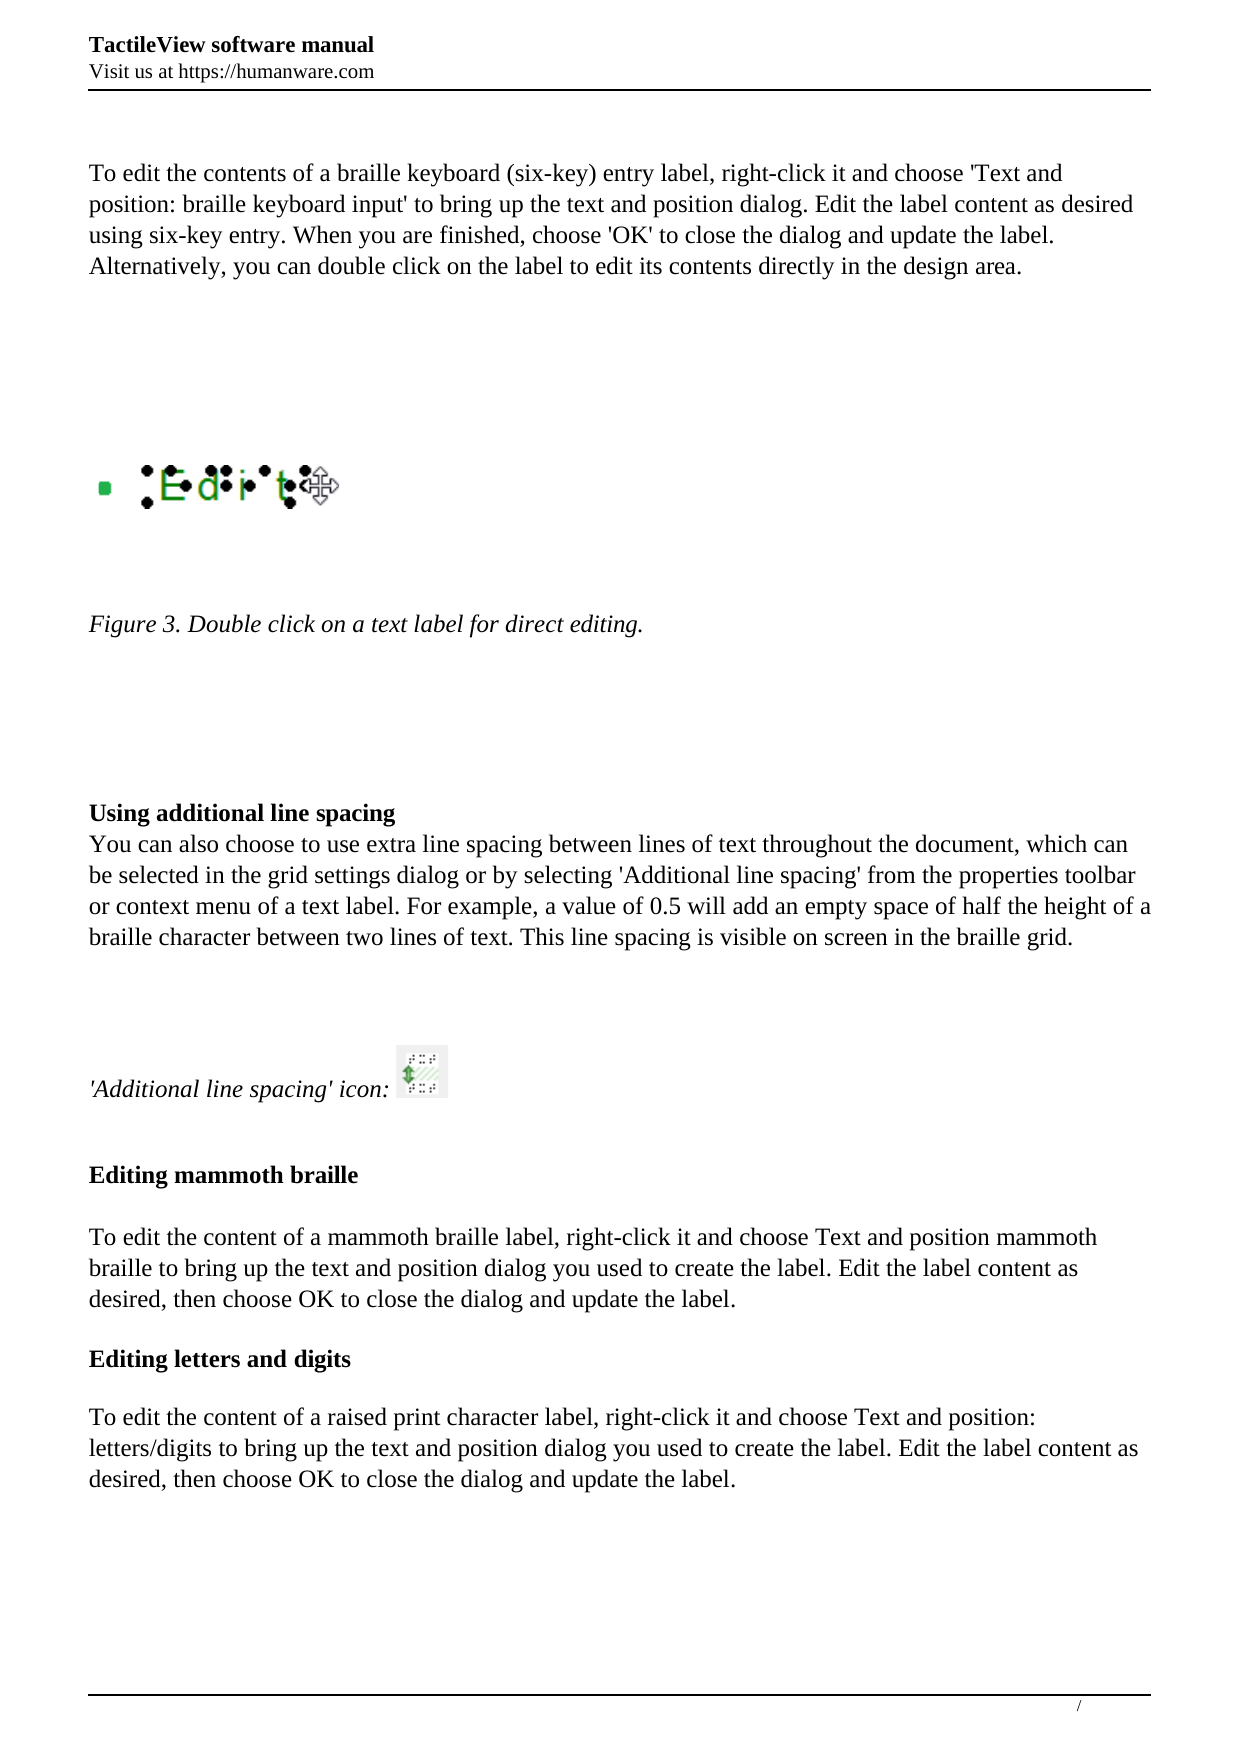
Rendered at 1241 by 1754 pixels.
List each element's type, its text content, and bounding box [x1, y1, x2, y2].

text 'Additional line spacing' icon: [88, 1046, 1163, 1103]
subtitle Editing mammoth braille [88, 1160, 1163, 1189]
text Alternatively, you can double click on the label to edit its contents directly in the design area. [88, 252, 1163, 280]
subtitle Using additional line spacing [88, 798, 1163, 826]
text To edit the content of a mammoth braille label, right-click it and choose Text and position mammoth braille to bring up the text and position dialog you used to create the label. Edit the label content as desired, then choose OK to close the dialog and update the label. [88, 1222, 1138, 1313]
text Figure 3. Double click on a text label for direct editing. [88, 609, 1163, 638]
picture [98, 465, 340, 509]
picture [396, 1045, 449, 1098]
text To edit the content of a raised print character label, right-click it and choose Text and position: letters/digits to bring up the text and position dialog you used to create the label. Edit the label content as desired, then choose OK to close the dialog and update the label. [88, 1402, 1138, 1492]
text You can also choose to use extra line spacing between lines of text throughout the document, which can be selected in the grid settings dialog or by selecting 'Additional line spacing' from the properties toolbar or context menu of a text label. For example, a value of 0.5 will add an empty space of half the height of a braille character between two lines of text. This line spacing is visible on screen in the braille grid. [88, 829, 1151, 951]
subtitle Editing letters and digits [88, 1344, 1163, 1373]
text To edit the contents of a braille keyboard (six-key) entry label, right-click it and choose 'Text and position: braille keyboard input' to bring up the text and position dialog. Edit the label content as desired using six-key entry. When you are finished, choose 'OK' to close the dialog and update the label. [88, 158, 1138, 249]
